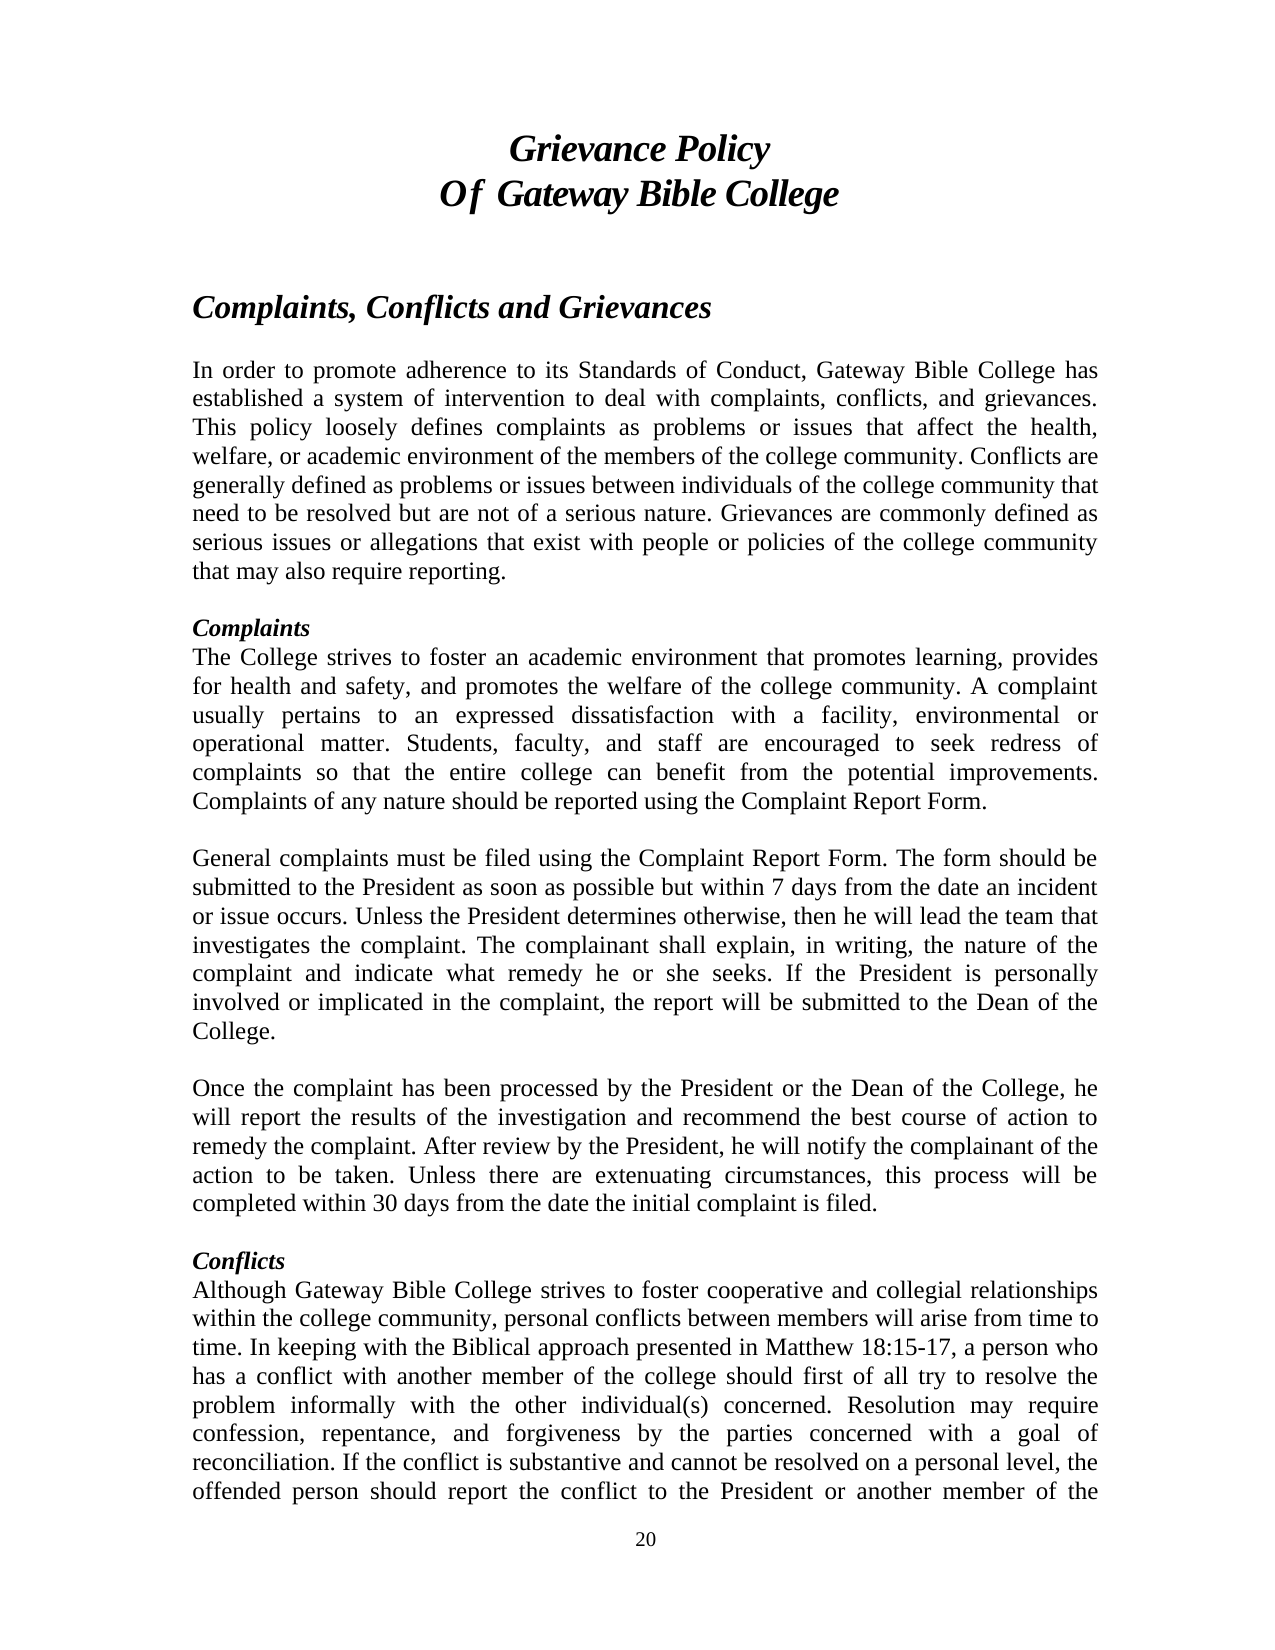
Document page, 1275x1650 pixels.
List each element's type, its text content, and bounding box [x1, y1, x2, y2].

text The College strives to foster an academic environment that promotes learning, provides for health and safety, and promotes the welfare of the college community. A complaint usually pertains to an expressed dissatisfaction with a facility, environmental or operational matter. Students, faculty, and staff are encouraged to seek redress of complaints so that the entire college can benefit from the potential improvements. Complaints of any nature should be reported using the Complaint Report Form. [192, 642, 1099, 815]
text General complaints must be filed using the Complaint Report Form. The form should be submitted to the President as soon as possible but within 7 days from the date an incident or issue occurs. Unless the President determines otherwise, then he will lead the team that investigates the complaint. The complainant shall explain, in writing, the nature of the complaint and indicate what remedy he or she seeks. If the President is personally involved or implicated in the complaint, the report will be submitted to the Dean of the College. [192, 815, 1099, 1045]
text Complaints [192, 585, 1099, 642]
text Grievance Policy [192, 126, 1088, 170]
text Conflicts [192, 1217, 1099, 1275]
text Once the complaint has been processed by the President or the Dean of the College, he will report the results of the investigation and recommend the best course of action to remedy the complaint. After review by the President, he will notify the complainant of the action to be taken. Unless there are extenuating circumstances, this process will be completed within 30 days from the date the initial complaint is filed. [192, 1045, 1099, 1217]
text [192, 1275, 1099, 1505]
text Of Gateway Bible College [192, 170, 1088, 214]
text In order to promote adherence to its Standards of Conduct, Gateway Bible College has established a system of intervention to deal with complaints, conflicts, and grievances. This policy loosely defines complaints as problems or issues that affect the health, welfare, or academic environment of the members of the college community. Conflicts are generally defined as problems or issues between individuals of the college community that need to be resolved but are not of a serious nature. Grievances are commonly defined as serious issues or allegations that exist with people or policies of the college community that may also require reporting. [192, 326, 1099, 585]
text Complaints, Conflicts and Grievances [192, 288, 1099, 326]
